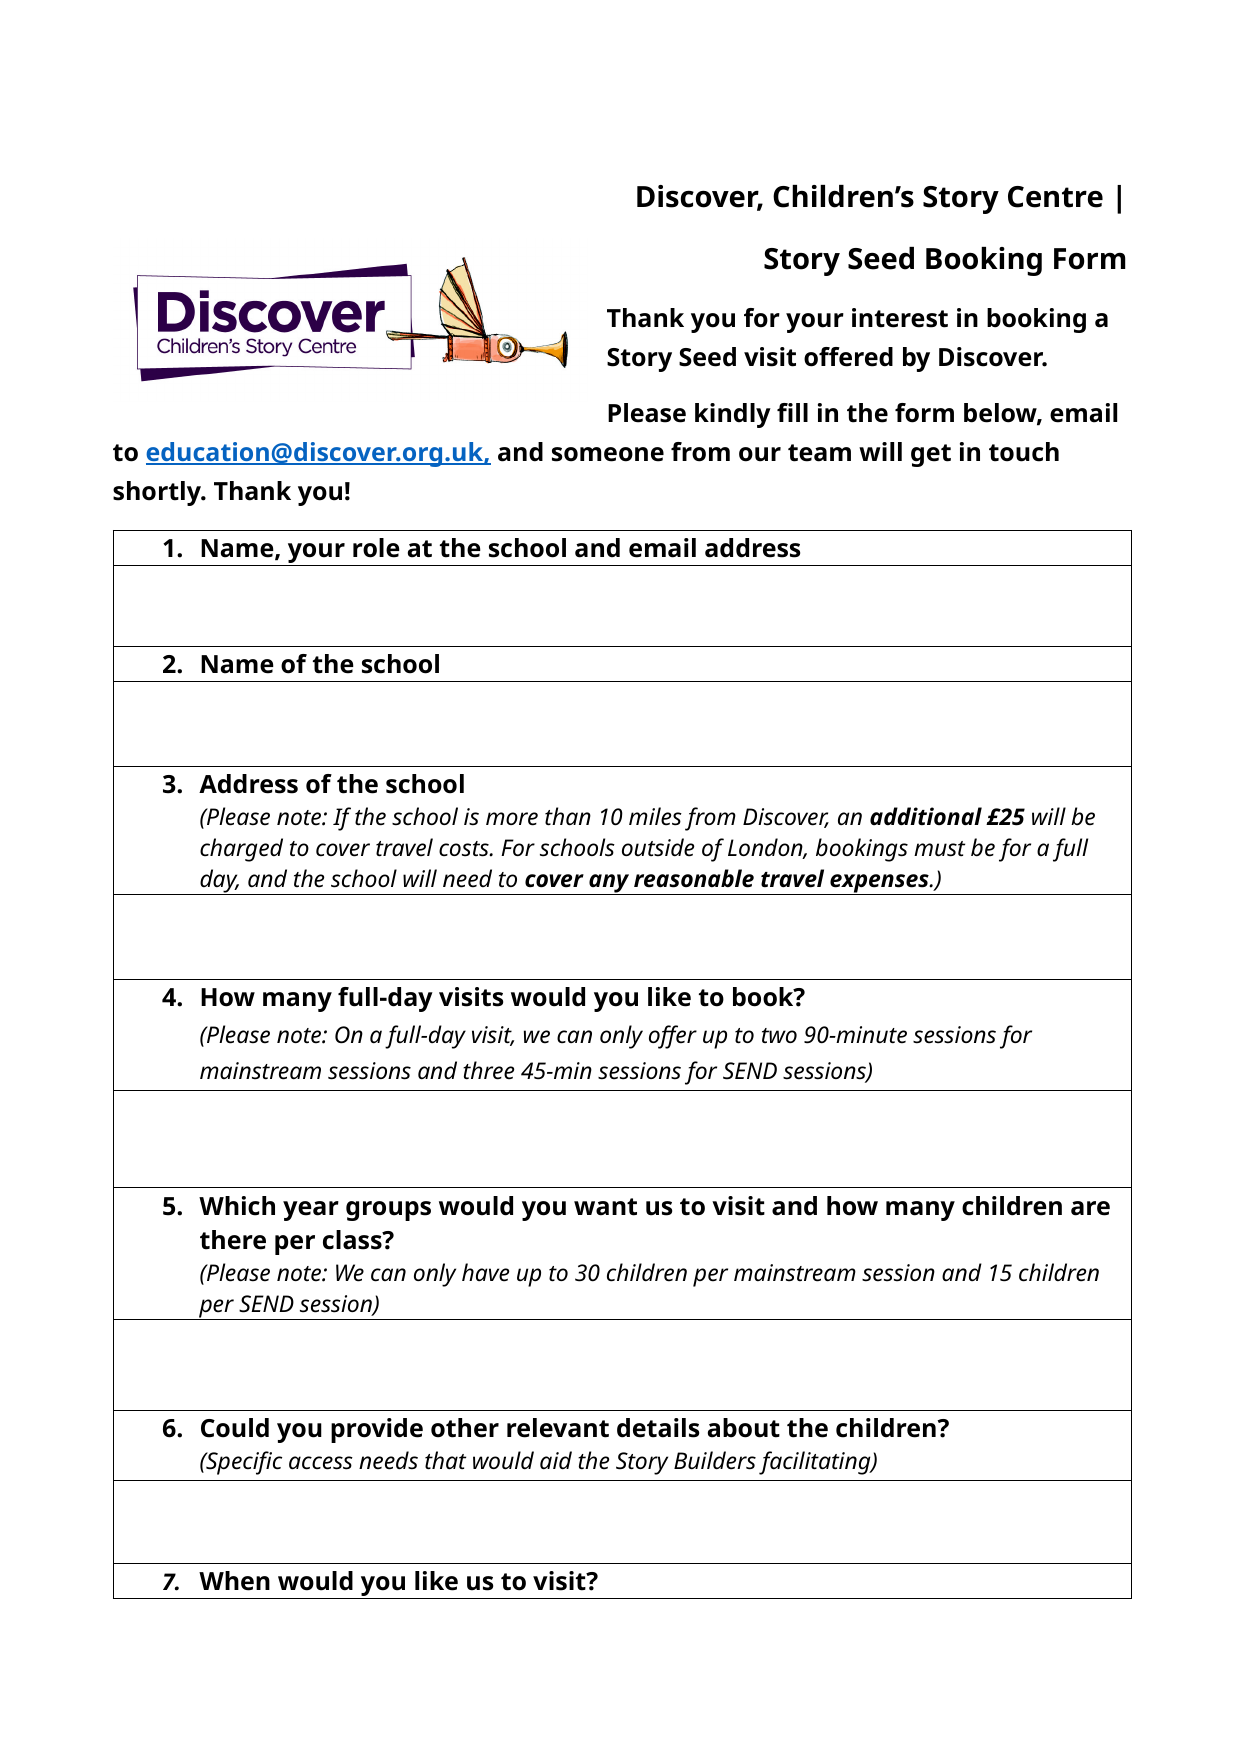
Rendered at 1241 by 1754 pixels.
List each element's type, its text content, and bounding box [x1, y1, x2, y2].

table_header Name, your role at the school and email address [114, 531, 1131, 565]
table_cell How many full-day visits would you like to book? (Please note: On a full-day visit, we can only offer up to two 90-minute sessions for mainstream sessions and three 45-min sessions for SEND sessions) [114, 980, 1131, 1090]
table_cell [114, 1091, 1131, 1187]
table_cell [114, 566, 1131, 646]
table_cell [114, 1320, 1131, 1409]
text Thank you for your interest in booking a Story Seed visit offered by Discover. [588, 301, 1128, 374]
text Please kindly fill in the form below, email to education@discover.org.uk, and someone from our team will get in touch shortly. Thank you! [112, 396, 1128, 508]
table_cell Which year groups would you want us to visit and how many children are there per class? (Please note: We can only have up to 30 children per mainstream session and 15 children per SEND session) [114, 1188, 1131, 1319]
table_cell [114, 682, 1131, 766]
table_cell Address of the school (Please note: If the school is more than 10 miles from Discover, an additional £25 will be charged to cover travel costs. For schools outside of London, bookings must be for a full day, and the school will need to cover any reasonable travel expenses.) [114, 767, 1131, 894]
table_cell [114, 895, 1131, 979]
text Discover, Children’s Story Centre | [112, 176, 1128, 216]
table_cell Name of the school [114, 647, 1131, 681]
text Story Seed Booking Form [588, 238, 1128, 278]
table_cell [114, 1481, 1131, 1563]
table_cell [114, 1564, 1131, 1598]
table_cell Could you provide other relevant details about the children? (Specific access needs that would aid the Story Builders facilitating) [114, 1411, 1131, 1480]
